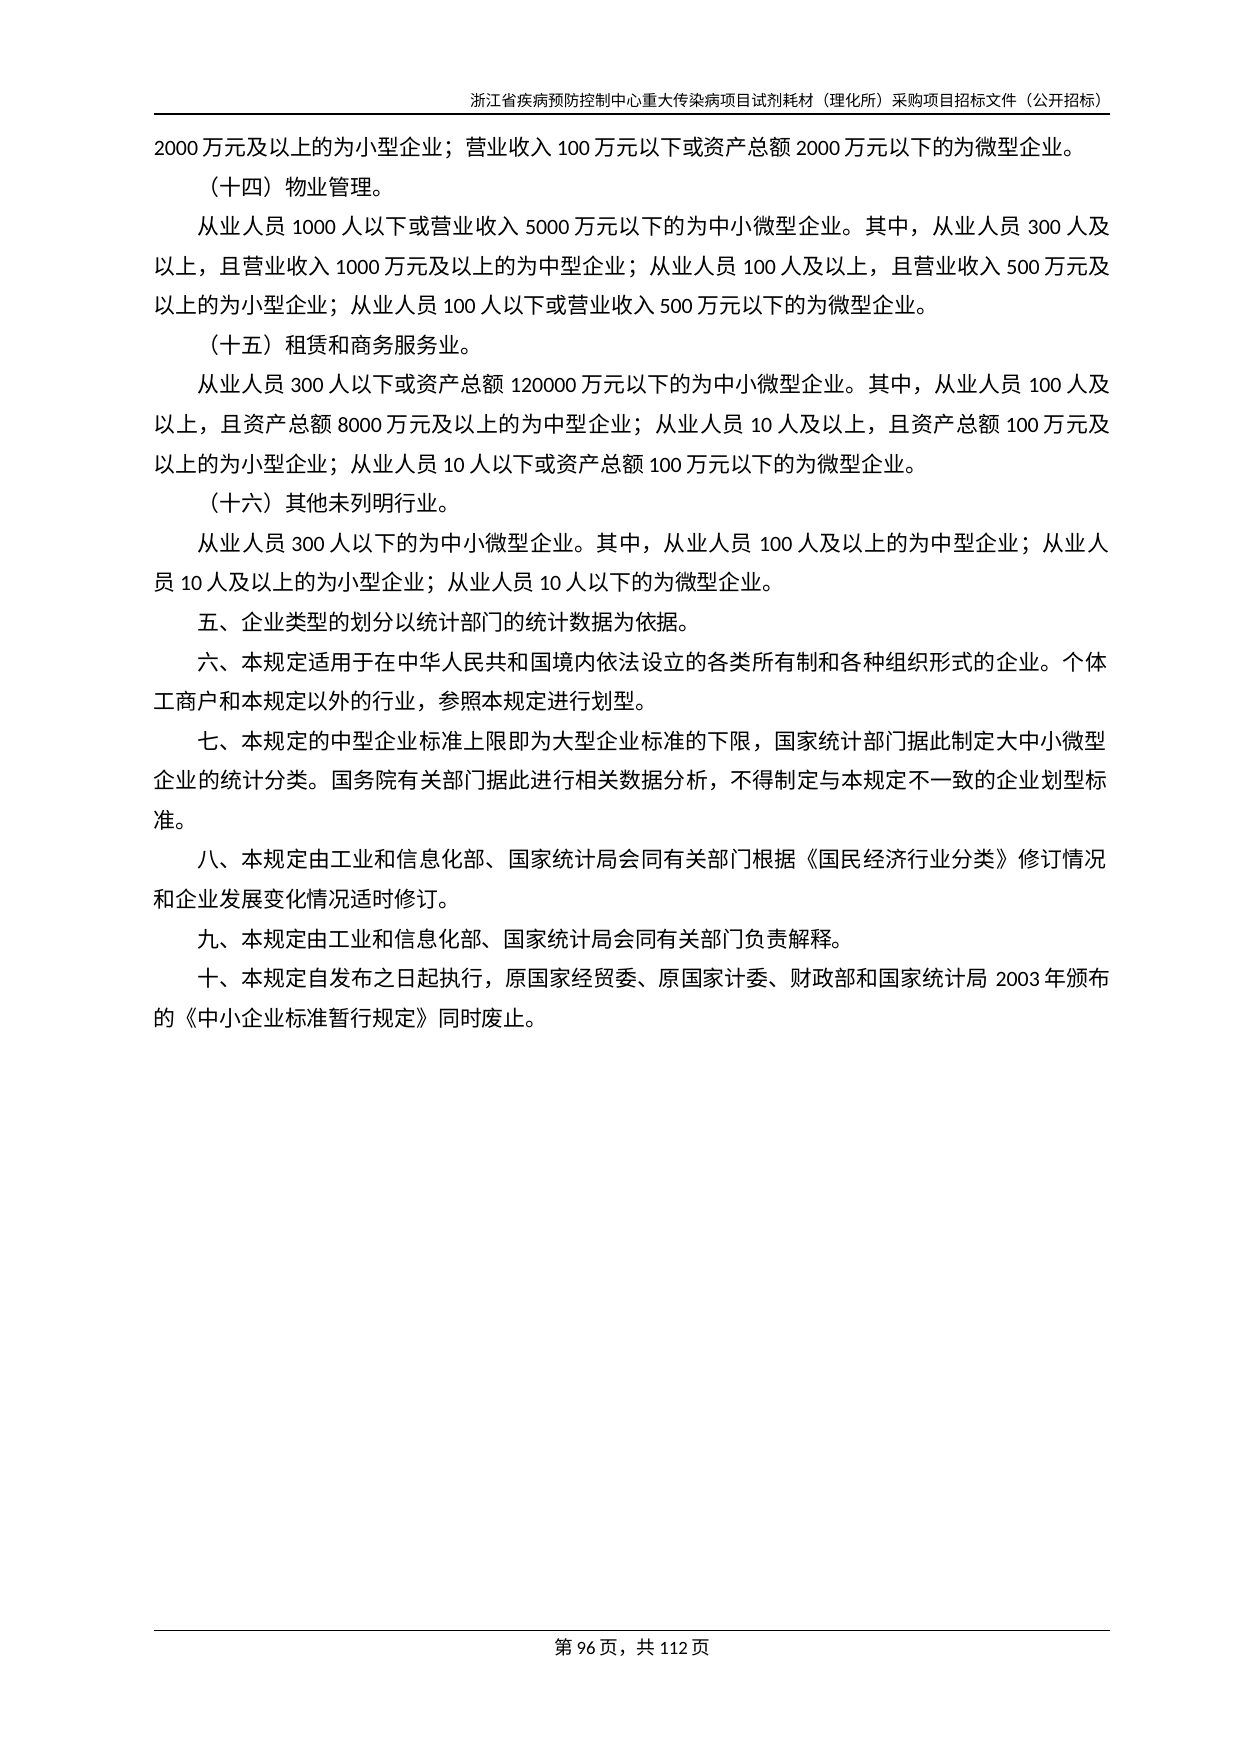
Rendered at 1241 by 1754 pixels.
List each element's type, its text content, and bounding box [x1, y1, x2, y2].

text 六、本规定适用于在中华人民共和国境内依法设立的各类所有制和各种组织形式的企业。个体工商户和本规定以外的行业，参照本规定进行划型。 [153, 644, 1110, 716]
text （十六）其他未列明行业。 [153, 486, 1110, 518]
text 五、企业类型的划分以统计部门的统计数据为依据。 [153, 605, 1110, 637]
text （十五）租赁和商务服务业。 [153, 328, 1110, 359]
text 从业人员300人以下或资产总额120000万元以下的为中小微型企业。其中，从业人员100人及以上，且资产总额8000万元及以上的为中型企业；从业人员10人及以上，且资产总额100万元及以上的为小型企业；从业人员10人以下或资产总额100万元以下的为微型企业。 [153, 367, 1110, 478]
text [153, 130, 1110, 162]
text 十、本规定自发布之日起执行，原国家经贸委、原国家计委、财政部和国家统计局2003年颁布的《中小企业标准暂行规定》同时废止。 [153, 961, 1110, 1032]
text 八、本规定由工业和信息化部、国家统计局会同有关部门根据《国民经济行业分类》修订情况和企业发展变化情况适时修订。 [153, 842, 1110, 914]
text 七、本规定的中型企业标准上限即为大型企业标准的下限，国家统计部门据此制定大中小微型企业的统计分类。国务院有关部门据此进行相关数据分析，不得制定与本规定不一致的企业划型标准。 [153, 724, 1110, 834]
text 九、本规定由工业和信息化部、国家统计局会同有关部门负责解释。 [153, 922, 1110, 953]
text （十四）物业管理。 [153, 169, 1110, 201]
text 从业人员300人以下的为中小微型企业。其中，从业人员100人及以上的为中型企业；从业人员10人及以上的为小型企业；从业人员10人以下的为微型企业。 [153, 526, 1110, 597]
text 从业人员1000人以下或营业收入5000万元以下的为中小微型企业。其中，从业人员300人及以上，且营业收入1000万元及以上的为中型企业；从业人员100人及以上，且营业收入500万元及以上的为小型企业；从业人员100人以下或营业收入500万元以下的为微型企业。 [153, 209, 1110, 320]
